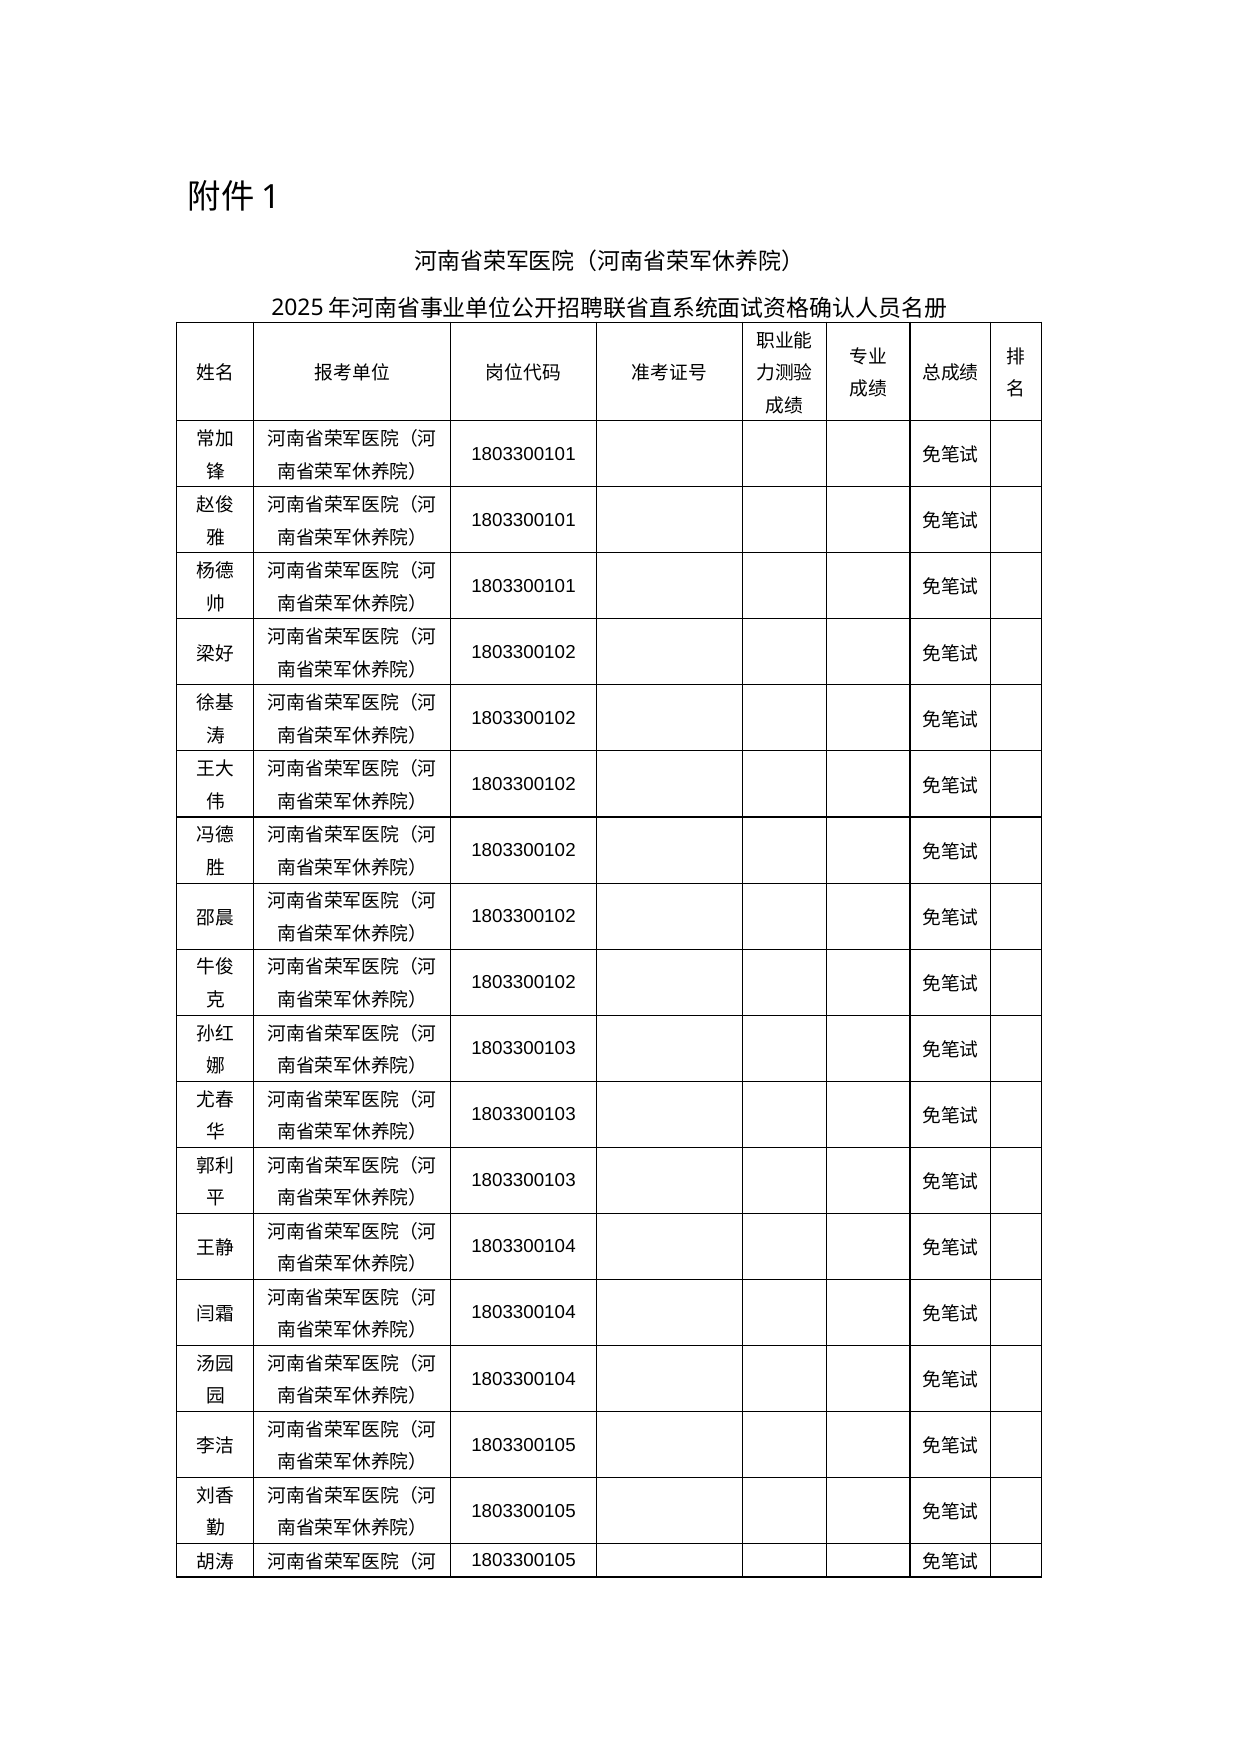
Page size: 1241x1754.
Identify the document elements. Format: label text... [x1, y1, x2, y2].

table_cell [991, 1544, 1041, 1576]
table_cell [827, 619, 909, 684]
table_cell [743, 1412, 826, 1477]
table_cell [743, 818, 826, 882]
table_cell [597, 1412, 742, 1477]
table_cell [597, 619, 742, 684]
table_cell 河南省荣军医院（河南省荣军休养院） [254, 1544, 450, 1576]
table_cell 排 名 [991, 323, 1041, 420]
table_cell [743, 1478, 826, 1543]
table_cell [597, 1280, 742, 1345]
table_cell [827, 1280, 909, 1345]
table_cell [991, 487, 1041, 552]
table_cell 王静 [177, 1214, 253, 1279]
table_cell [991, 421, 1041, 486]
table_cell [597, 1478, 742, 1543]
table_cell 闫霜 [177, 1280, 253, 1345]
table_cell [743, 553, 826, 618]
table_cell [743, 1544, 826, 1576]
table_cell 2025年河南省事业单位公开招聘联省直系统面试资格确认人员名册 [176, 274, 1041, 322]
table_cell 杨德帅 [177, 553, 253, 618]
table_cell 河南省荣军医院（河南省荣军休养院） [254, 421, 450, 486]
table_cell 1803300103 [451, 1148, 596, 1213]
table_cell [827, 884, 909, 948]
table_cell [827, 1478, 909, 1543]
table_cell 免笔试 [911, 1478, 990, 1543]
table_cell 免笔试 [911, 1544, 990, 1576]
table_cell [597, 1082, 742, 1147]
table_cell [827, 1148, 909, 1213]
table_cell [991, 1016, 1041, 1081]
table_cell 河南省荣军医院（河南省荣军休养院） [254, 1082, 450, 1147]
table_cell 王大伟 [177, 751, 253, 816]
table_cell [597, 751, 742, 816]
table_cell 职业能力测验成绩 [743, 323, 826, 420]
table_cell 1803300102 [451, 619, 596, 684]
table_cell 免笔试 [911, 751, 990, 816]
table_cell 1803300103 [451, 1082, 596, 1147]
table_cell 赵俊雅 [177, 487, 253, 552]
table_cell [597, 1148, 742, 1213]
table_cell [743, 1148, 826, 1213]
table_cell 胡涛 [177, 1544, 253, 1576]
table_cell 免笔试 [911, 1412, 990, 1477]
table_cell [827, 1016, 909, 1081]
table_cell 河南省荣军医院（河南省荣军休养院） [254, 685, 450, 750]
table_cell 岗位代码 [451, 323, 596, 420]
table_cell 1803300102 [451, 818, 596, 882]
table_cell [827, 818, 909, 882]
table_cell 河南省荣军医院（河南省荣军休养院） [254, 751, 450, 816]
table_cell 1803300102 [451, 950, 596, 1014]
table_cell 河南省荣军医院（河南省荣军休养院） [254, 1412, 450, 1477]
table_cell [991, 884, 1041, 948]
table_cell [743, 1346, 826, 1411]
table_cell 姓名 [177, 323, 253, 420]
table_cell [743, 751, 826, 816]
table_cell [597, 818, 742, 882]
table_cell 1803300103 [451, 1016, 596, 1081]
table_cell [827, 950, 909, 1014]
table_cell 免笔试 [911, 1214, 990, 1279]
table_cell [597, 487, 742, 552]
table_cell [597, 1016, 742, 1081]
table_cell [827, 487, 909, 552]
table_cell [597, 950, 742, 1014]
table_cell 李洁 [177, 1412, 253, 1477]
table_cell 牛俊克 [177, 950, 253, 1014]
table_cell 免笔试 [911, 818, 990, 882]
table_cell 免笔试 [911, 1148, 990, 1213]
table_cell [991, 1412, 1041, 1477]
table_cell 免笔试 [911, 619, 990, 684]
table_cell [597, 1214, 742, 1279]
table_cell [827, 421, 909, 486]
table_cell 河南省荣军医院（河南省荣军休养院） [254, 1148, 450, 1213]
table_cell 刘香勤 [177, 1478, 253, 1543]
table_cell 免笔试 [911, 487, 990, 552]
table_cell [827, 685, 909, 750]
table_cell 1803300104 [451, 1280, 596, 1345]
table_cell [991, 818, 1041, 882]
table_cell 河南省荣军医院（河南省荣军休养院） [254, 884, 450, 948]
table_cell 郭利平 [177, 1148, 253, 1213]
table_cell 河南省荣军医院（河南省荣军休养院） [254, 1346, 450, 1411]
table_cell [743, 950, 826, 1014]
table_cell 河南省荣军医院（河南省荣军休养院） [254, 619, 450, 684]
table_cell [991, 1082, 1041, 1147]
table_cell 1803300105 [451, 1478, 596, 1543]
table_cell 免笔试 [911, 421, 990, 486]
table_cell [991, 553, 1041, 618]
table_cell 河南省荣军医院（河南省荣军休养院） [254, 1214, 450, 1279]
table_cell 免笔试 [911, 685, 990, 750]
table_cell [597, 685, 742, 750]
table_cell [991, 1148, 1041, 1213]
table_cell 专业 成绩 [827, 323, 909, 420]
table_cell 1803300105 [451, 1544, 596, 1576]
table_cell 徐基涛 [177, 685, 253, 750]
table_cell [991, 950, 1041, 1014]
table_cell 孙红娜 [177, 1016, 253, 1081]
table_cell 免笔试 [911, 884, 990, 948]
table_cell [991, 685, 1041, 750]
table_cell 总成绩 [911, 323, 990, 420]
table_cell [827, 1082, 909, 1147]
table_cell 河南省荣军医院（河南省荣军休养院） [254, 1280, 450, 1345]
table_cell 汤园园 [177, 1346, 253, 1411]
table_cell [597, 884, 742, 948]
table_cell [991, 1346, 1041, 1411]
table_cell 河南省荣军医院（河南省荣军休养院） [254, 818, 450, 882]
table_cell [743, 421, 826, 486]
table_cell 1803300102 [451, 751, 596, 816]
table_cell [743, 619, 826, 684]
table_cell [743, 1082, 826, 1147]
table_cell 梁好 [177, 619, 253, 684]
table_cell 准考证号 [597, 323, 742, 420]
table_header 河南省荣军医院（河南省荣军休养院） [176, 227, 1041, 274]
table_cell 1803300105 [451, 1412, 596, 1477]
table_cell [991, 751, 1041, 816]
table_cell 免笔试 [911, 1280, 990, 1345]
table_cell [991, 1280, 1041, 1345]
table_cell [597, 1544, 742, 1576]
table_cell 免笔试 [911, 553, 990, 618]
table_cell 1803300102 [451, 685, 596, 750]
table_cell [991, 619, 1041, 684]
table_cell 1803300102 [451, 884, 596, 948]
table_cell [743, 1214, 826, 1279]
table_cell 1803300101 [451, 487, 596, 552]
table_cell 河南省荣军医院（河南省荣军休养院） [254, 1016, 450, 1081]
table_cell [827, 1412, 909, 1477]
table_cell 免笔试 [911, 1016, 990, 1081]
table_cell [743, 1280, 826, 1345]
table_cell 邵晨 [177, 884, 253, 948]
table_cell 报考单位 [254, 323, 450, 420]
table_cell [827, 1214, 909, 1279]
table_cell 冯德胜 [177, 818, 253, 882]
table_cell [827, 751, 909, 816]
table_cell [743, 685, 826, 750]
text 附件1 [187, 162, 1053, 227]
table_cell 河南省荣军医院（河南省荣军休养院） [254, 1478, 450, 1543]
table_cell 河南省荣军医院（河南省荣军休养院） [254, 950, 450, 1014]
table_cell 1803300101 [451, 553, 596, 618]
table_cell [743, 884, 826, 948]
table_cell 免笔试 [911, 1082, 990, 1147]
table_cell 免笔试 [911, 950, 990, 1014]
table_cell [827, 553, 909, 618]
table_cell 河南省荣军医院（河南省荣军休养院） [254, 553, 450, 618]
table_cell [827, 1346, 909, 1411]
table_cell [597, 553, 742, 618]
table_cell 1803300101 [451, 421, 596, 486]
table_cell [743, 487, 826, 552]
table_cell [743, 1016, 826, 1081]
table_cell 尤春华 [177, 1082, 253, 1147]
table_cell 常加锋 [177, 421, 253, 486]
table_cell [991, 1478, 1041, 1543]
table_cell 1803300104 [451, 1214, 596, 1279]
table_cell 1803300104 [451, 1346, 596, 1411]
table_cell [597, 421, 742, 486]
table_cell [827, 1544, 909, 1576]
table_cell 河南省荣军医院（河南省荣军休养院） [254, 487, 450, 552]
table_cell [991, 1214, 1041, 1279]
table_cell [597, 1346, 742, 1411]
table_cell 免笔试 [911, 1346, 990, 1411]
